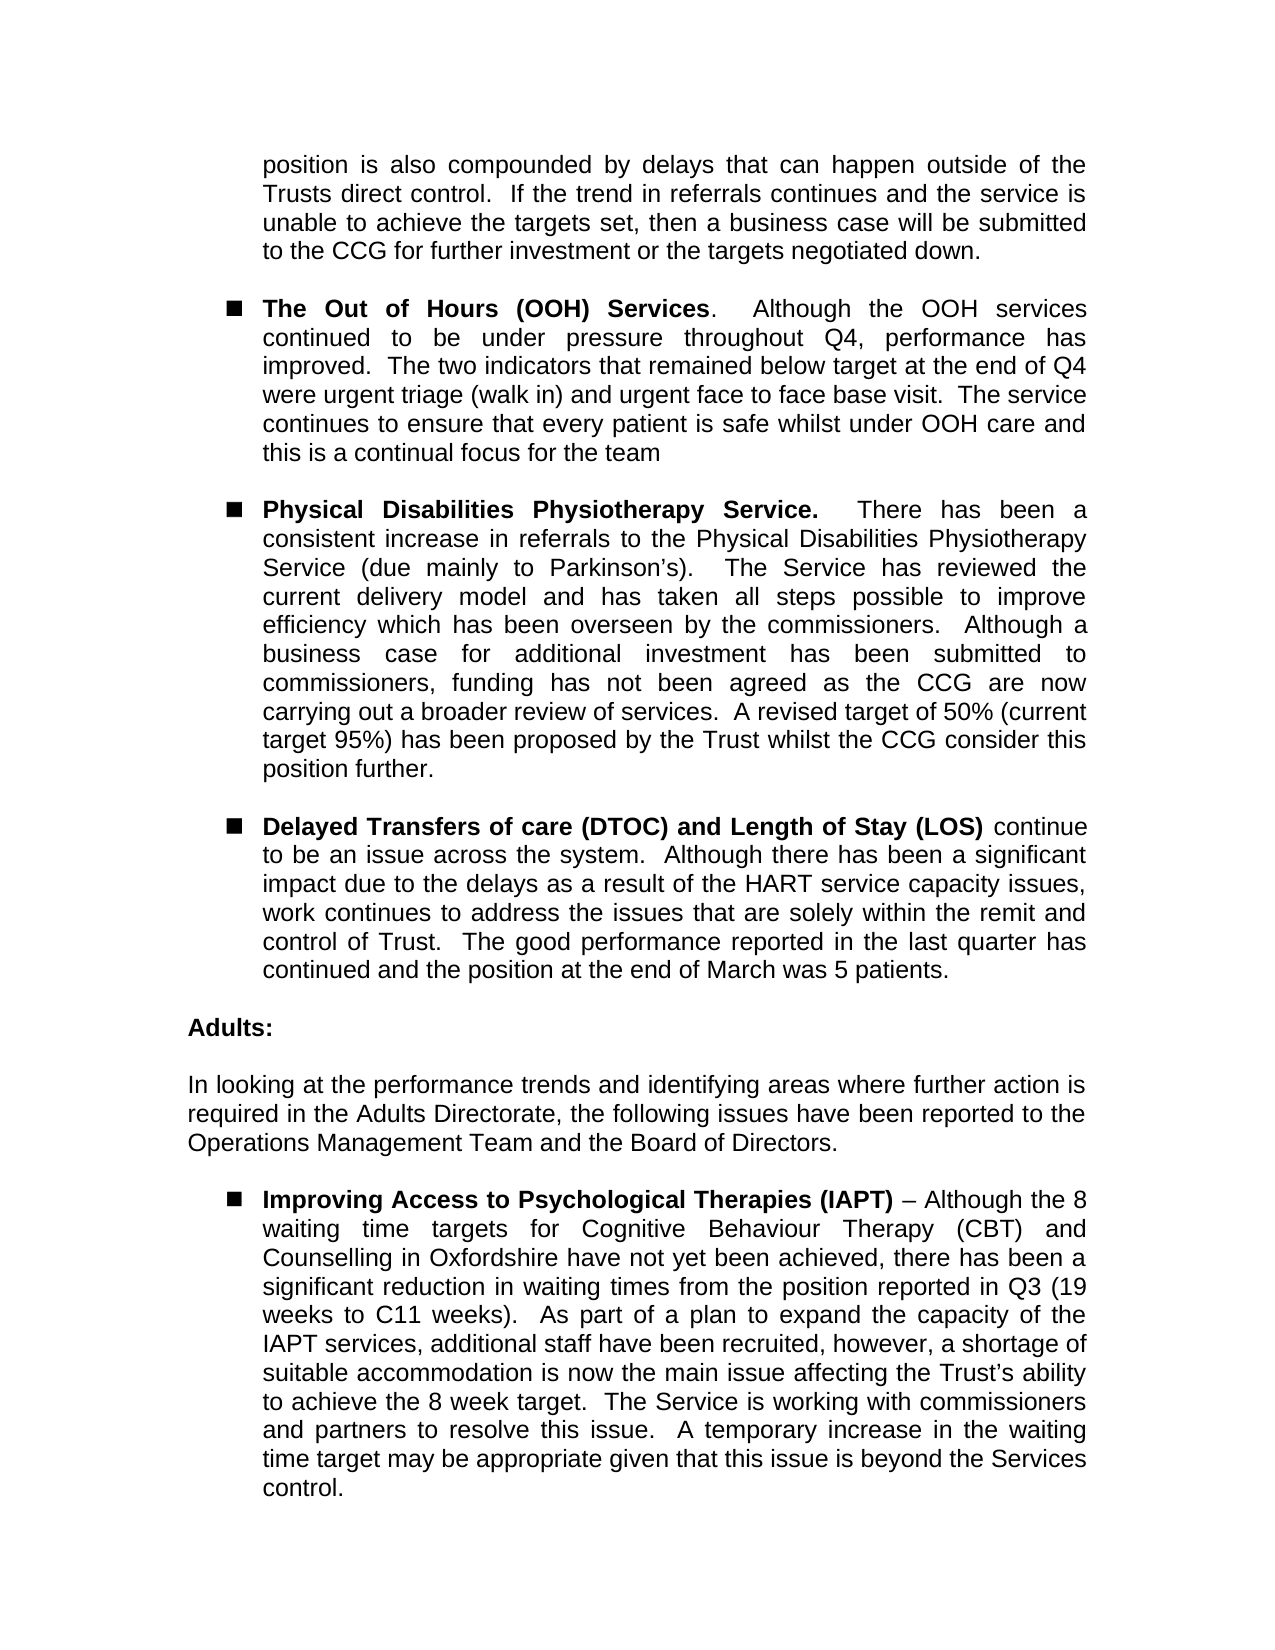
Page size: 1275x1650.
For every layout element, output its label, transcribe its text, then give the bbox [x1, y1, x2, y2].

text In looking at the performance trends and identifying areas where further action is required in the Adults Directorate, the following issues have been reported to the Operations Management Team and the Board of Directors. [187, 1070, 1088, 1157]
text Adults: [187, 1013, 1088, 1042]
list Delayed Transfers of care (DTOC) and Length of Stay (LOS) continue to be an issue across the system. Although there has been a significant impact due to the delays as a result of the HART service capacity issues, work continues to address the issues that are solely within the remit and control of Trust. The good performance reported in the last quarter has continued and the position at the end of March was 5 patients. [225, 811, 1088, 984]
list Improving Access to Psychological Therapies (IAPT) – Although the 8 waiting time targets for Cognitive Behaviour Therapy (CBT) and Counselling in Oxfordshire have not yet been achieved, there has been a significant reduction in waiting times from the position reported in Q3 (19 weeks to C11 weeks). As part of a plan to expand the capacity of the IAPT services, additional staff have been recruited, however, a shortage of suitable accommodation is now the main issue affecting the Trust’s ability to achieve the 8 week target. The Service is working with commissioners and partners to resolve this issue. A temporary increase in the waiting time target may be appropriate given that this issue is beyond the Services control. [225, 1185, 1088, 1502]
list The Out of Hours (OOH) Services. Although the OOH services continued to be under pressure throughout Q4, performance has improved. The two indicators that remained below target at the end of Q4 were urgent triage (walk in) and urgent face to face base visit. The service continues to ensure that every patient is safe whilst under OOH care and this is a continual focus for the team [225, 294, 1088, 466]
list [225, 150, 1088, 265]
list Physical Disabilities Physiotherapy Service. There has been a consistent increase in referrals to the Physical Disabilities Physiotherapy Service (due mainly to Parkinson’s). The Service has reviewed the current delivery model and has taken all steps possible to improve efficiency which has been overseen by the commissioners. Although a business case for additional investment has been submitted to commissioners, funding has not been agreed as the CCG are now carrying out a broader review of services. A revised target of 50% (current target 95%) has been proposed by the Trust whilst the CCG consider this position further. [225, 495, 1088, 783]
